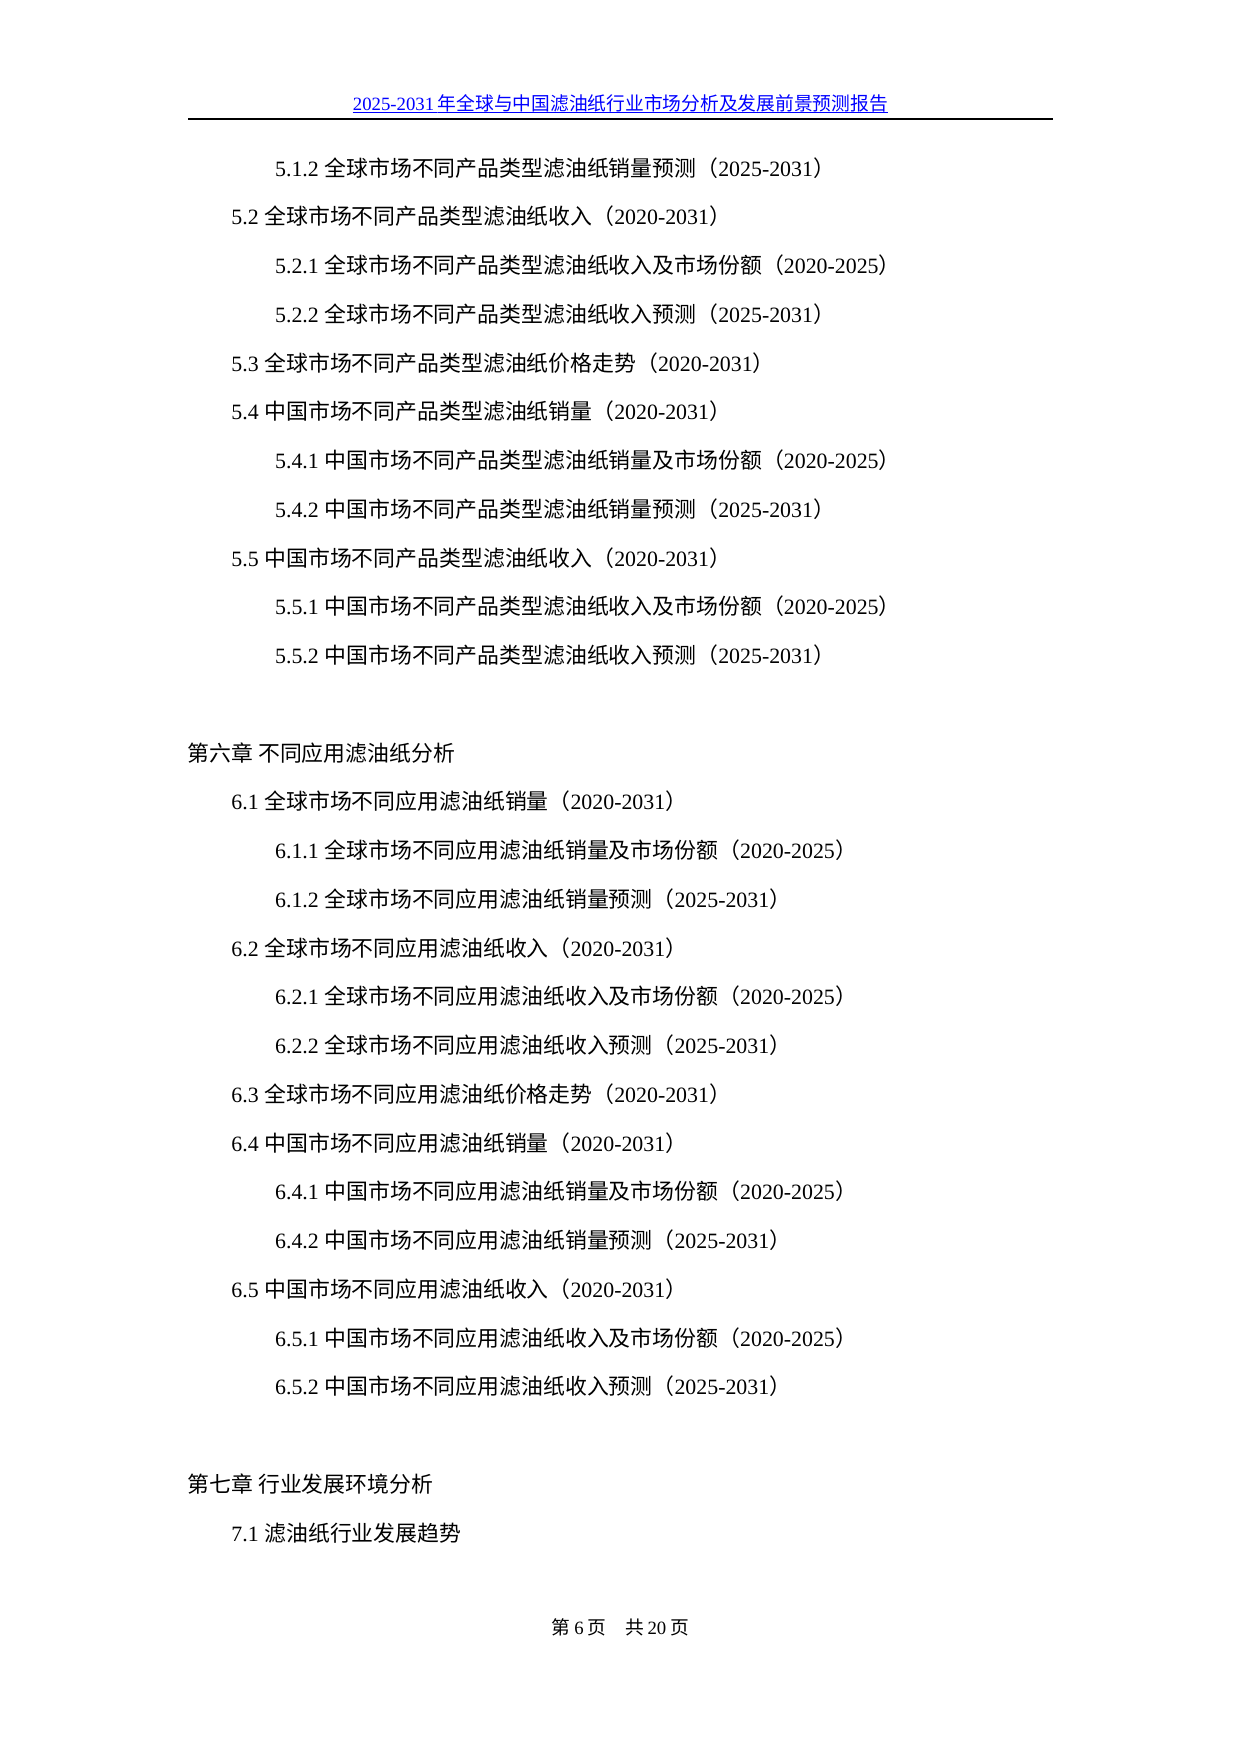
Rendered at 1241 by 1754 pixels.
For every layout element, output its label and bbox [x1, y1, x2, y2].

text [187, 150, 1053, 1548]
